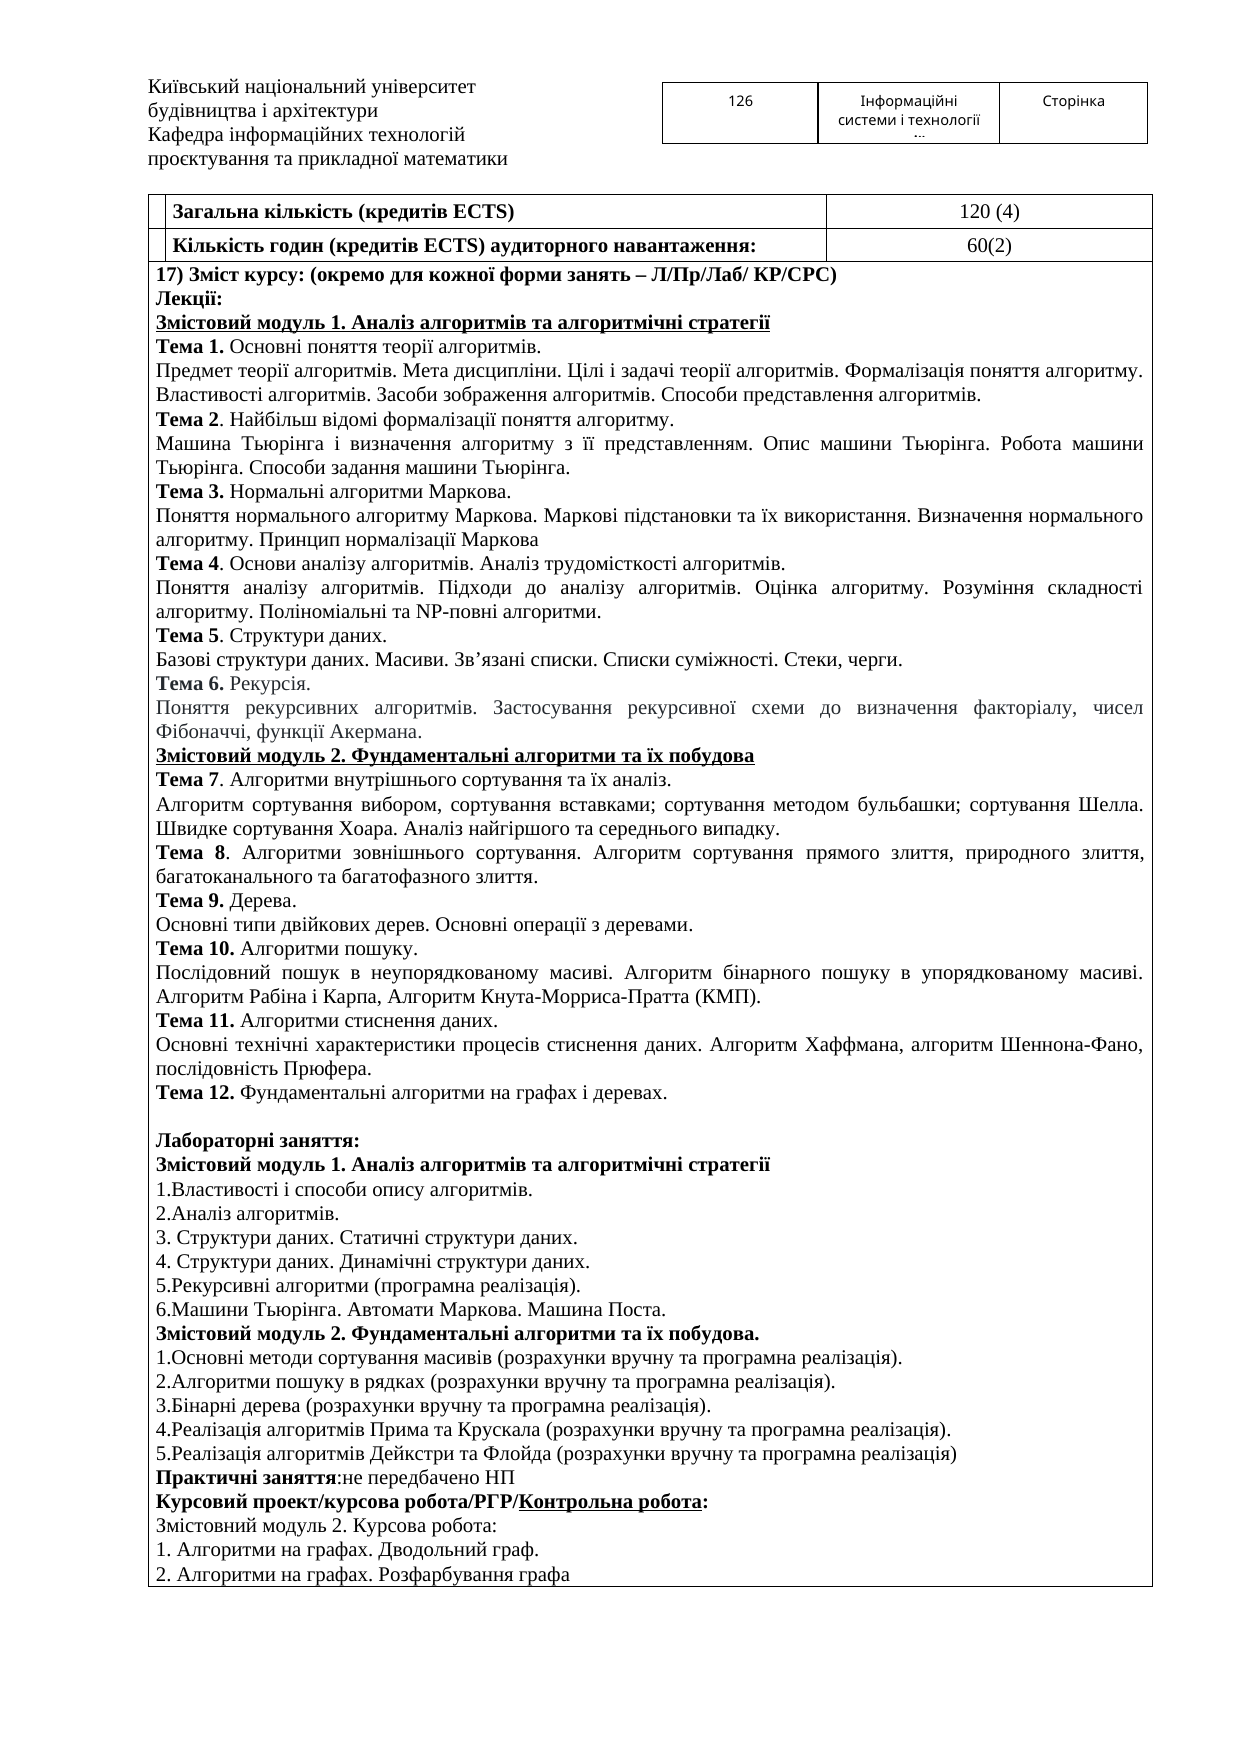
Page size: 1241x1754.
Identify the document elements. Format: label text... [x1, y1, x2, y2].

table_cell 60(2) [827, 229, 1152, 261]
table_cell 120 (4) [827, 195, 1152, 228]
table_cell Загальна кількість (кредитів ЕСТS) [166, 195, 826, 228]
table_cell [149, 195, 165, 228]
table_cell [149, 229, 165, 261]
table_cell Кількість годин (кредитів ЕСТS) аудиторного навантаження: [166, 229, 826, 261]
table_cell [149, 262, 1152, 1586]
